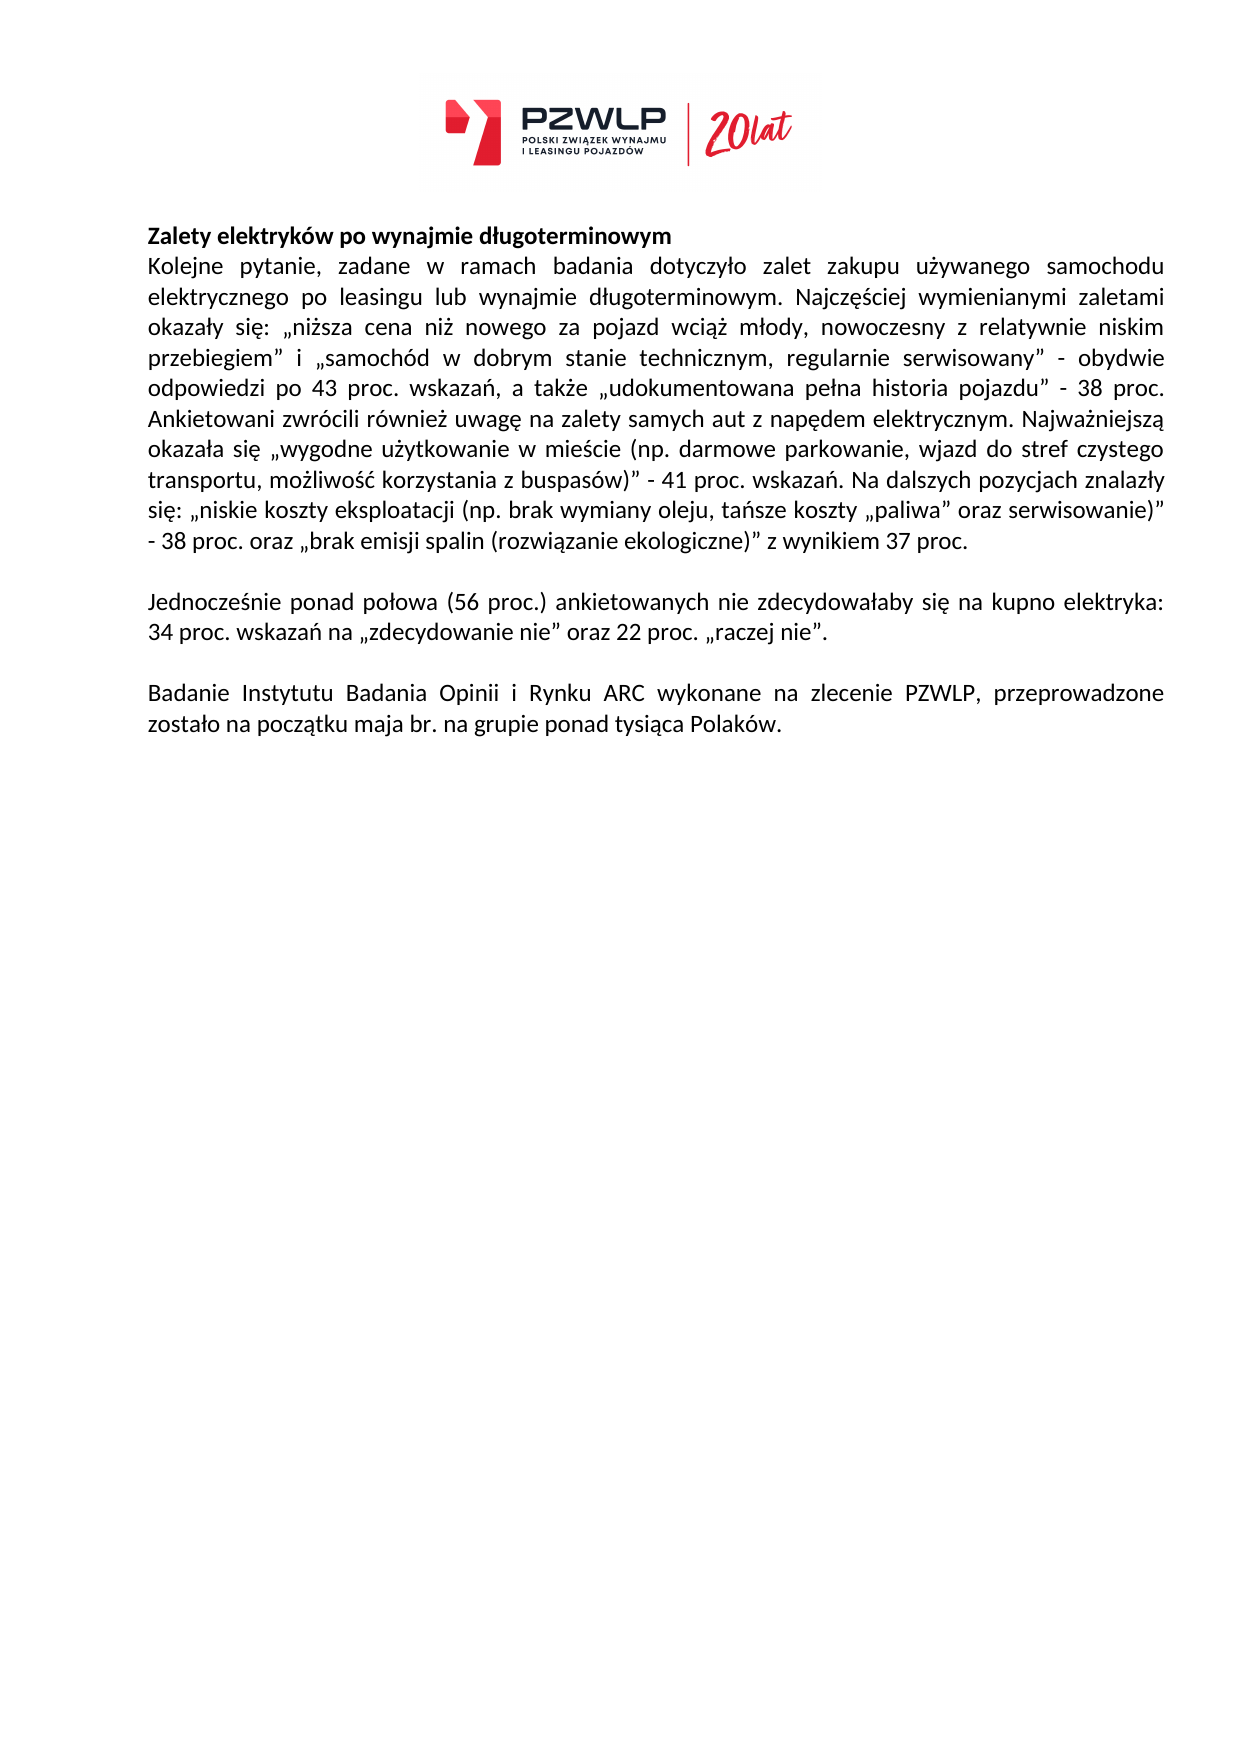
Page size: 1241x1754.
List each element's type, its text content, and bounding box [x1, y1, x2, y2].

text Zalety elektryków po wynajmie długoterminowym [148, 220, 1166, 250]
text Badanie Instytutu Badania Opinii i Rynku ARC wykonane na zlecenie PZWLP, przeprowadzone zostało na początku maja br. na grupie ponad tysiąca Polaków. [148, 678, 1166, 739]
picture [418, 73, 822, 192]
text Jednocześnie ponad połowa (56 proc.) ankietowanych nie zdecydowałaby się na kupno elektryka: 34 proc. wskazań na „zdecydowanie nie” oraz 22 proc. „raczej nie”. [148, 586, 1166, 647]
text Kolejne pytanie, zadane w ramach badania dotyczyło zalet zakupu używanego samochodu elektrycznego po leasingu lub wynajmie długoterminowym. Najczęściej wymienianymi zaletami okazały się: „niższa cena niż nowego za pojazd wciąż młody, nowoczesny z relatywnie niskim przebiegiem” i „samochód w dobrym stanie technicznym, regularnie serwisowany” - obydwie odpowiedzi po 43 proc. wskazań, a także „udokumentowana pełna historia pojazdu” - 38 proc. Ankietowani zwrócili również uwagę na zalety samych aut z napędem elektrycznym. Najważniejszą okazała się „wygodne użytkowanie w mieście (np. darmowe parkowanie, wjazd do stref czystego transportu, możliwość korzystania z buspasów)” - 41 proc. wskazań. Na dalszych pozycjach znalazły się: „niskie koszty eksploatacji (np. brak wymiany oleju, tańsze koszty „paliwa” oraz serwisowanie)” - 38 proc. oraz „brak emisji spalin (rozwiązanie ekologiczne)” z wynikiem 37 proc. [148, 250, 1166, 556]
